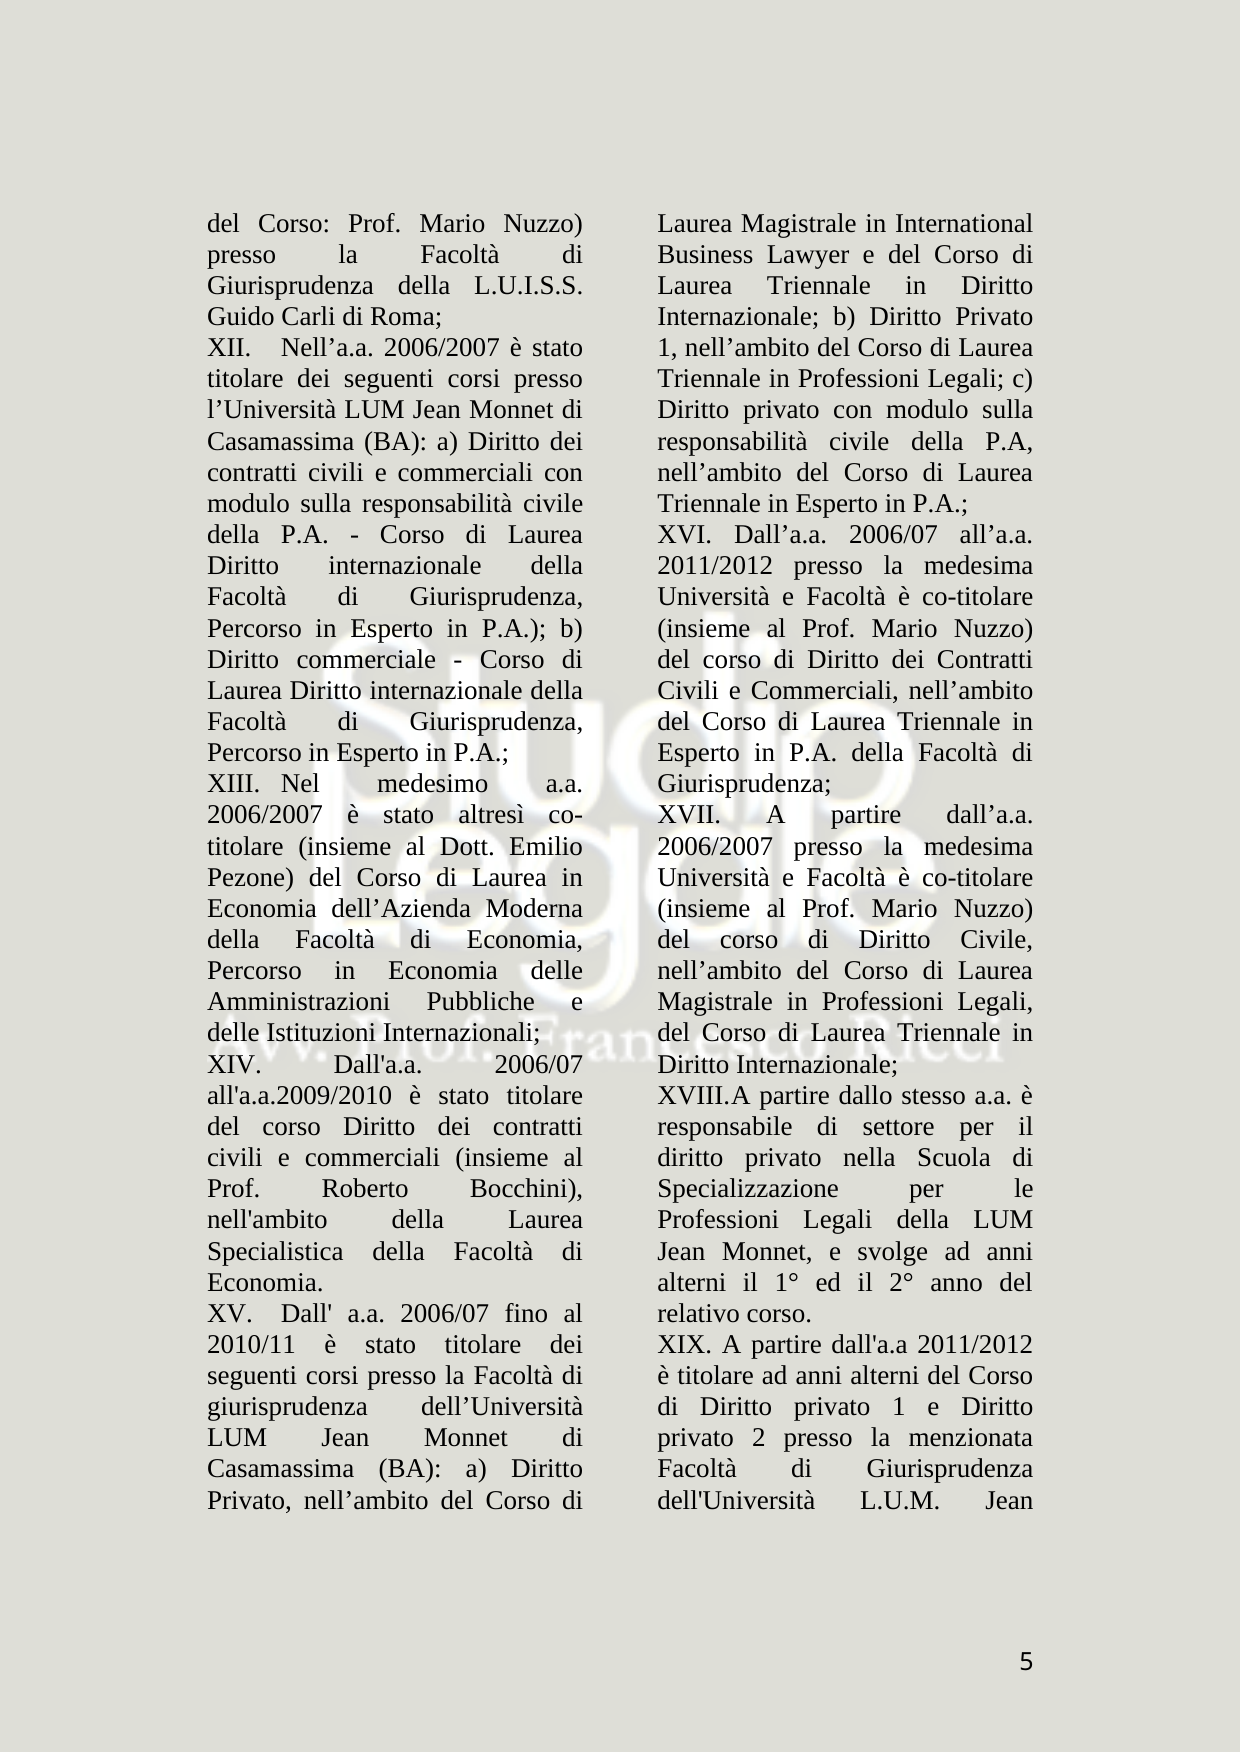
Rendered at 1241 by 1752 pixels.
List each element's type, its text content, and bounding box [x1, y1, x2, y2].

text XV. Dall' a.a. 2006/07 fino al 2010/11 è stato titolare dei seguenti corsi presso la Facoltà di giurisprudenza dell’Università LUM Jean Monnet di Casamassima (BA): a) Diritto Privato, nell’ambito del Corso di Laurea Magistrale in International Business Lawyer e del Corso di Laurea Triennale in Diritto Internazionale; b) Diritto Privato 1, nell’ambito del Corso di Laurea Triennale in Professioni Legali; c) Diritto privato con modulo sulla responsabilità civile della P.A, nell’ambito del Corso di Laurea Triennale in Esperto in P.A.; [207, 1297, 583, 1515]
text XII. Nell’a.a. 2006/2007 è stato titolare dei seguenti corsi presso l’Università LUM Jean Monnet di Casamassima (BA): a) Diritto dei contratti civili e commerciali con modulo sulla responsabilità civile della P.A. - Corso di Laurea Diritto internazionale della Facoltà di Giurisprudenza, Percorso in Esperto in P.A.); b) Diritto commerciale - Corso di Laurea Diritto internazionale della Facoltà di Giurisprudenza, Percorso in Esperto in P.A.; [207, 331, 583, 767]
text XIV. Dall'a.a. 2006/07 all'a.a.2009/2010 è stato titolare del corso Diritto dei contratti civili e commerciali (insieme al Prof. Roberto Bocchini), nell'ambito della Laurea Specialistica della Facoltà di Economia. [207, 1048, 583, 1297]
text XVI. Dall’a.a. 2006/07 all’a.a. 2011/2012 presso la medesima Università e Facoltà è co-titolare (insieme al Prof. Mario Nuzzo) del corso di Diritto dei Contratti Civili e Commerciali, nell’ambito del Corso di Laurea Triennale in Esperto in P.A. della Facoltà di Giurisprudenza; [657, 518, 1033, 798]
text XVII. A partire dall’a.a. 2006/2007 presso la medesima Università e Facoltà è co-titolare (insieme al Prof. Mario Nuzzo) del corso di Diritto Civile, nell’ambito del Corso di Laurea Magistrale in Professioni Legali, del Corso di Laurea Triennale in Diritto Internazionale; [657, 798, 1033, 1079]
text XVIII. A partire dallo stesso a.a. è responsabile di settore per il diritto privato nella Scuola di Specializzazione per le Professioni Legali della LUM Jean Monnet, e svolge ad anni alterni il 1° ed il 2° anno del relativo corso. [657, 1079, 1033, 1328]
text XIII. Nel medesimo a.a. 2006/2007 è stato altresì co-titolare (insieme al Dott. Emilio Pezone) del Corso di Laurea in Economia dell’Azienda Moderna della Facoltà di Economia, Percorso in Economia delle Amministrazioni Pubbliche e delle Istituzioni Internazionali; [207, 767, 583, 1048]
text XV. Dall' a.a. 2006/07 fino al 2010/11 è stato titolare dei seguenti corsi presso la Facoltà di giurisprudenza dell’Università LUM Jean Monnet di Casamassima (BA): a) Diritto Privato, nell’ambito del Corso di Laurea Magistrale in International Business Lawyer e del Corso di Laurea Triennale in Diritto Internazionale; b) Diritto Privato 1, nell’ambito del Corso di Laurea Triennale in Professioni Legali; c) Diritto privato con modulo sulla responsabilità civile della P.A, nell’ambito del Corso di Laurea Triennale in Esperto in P.A.; [657, 207, 1033, 518]
